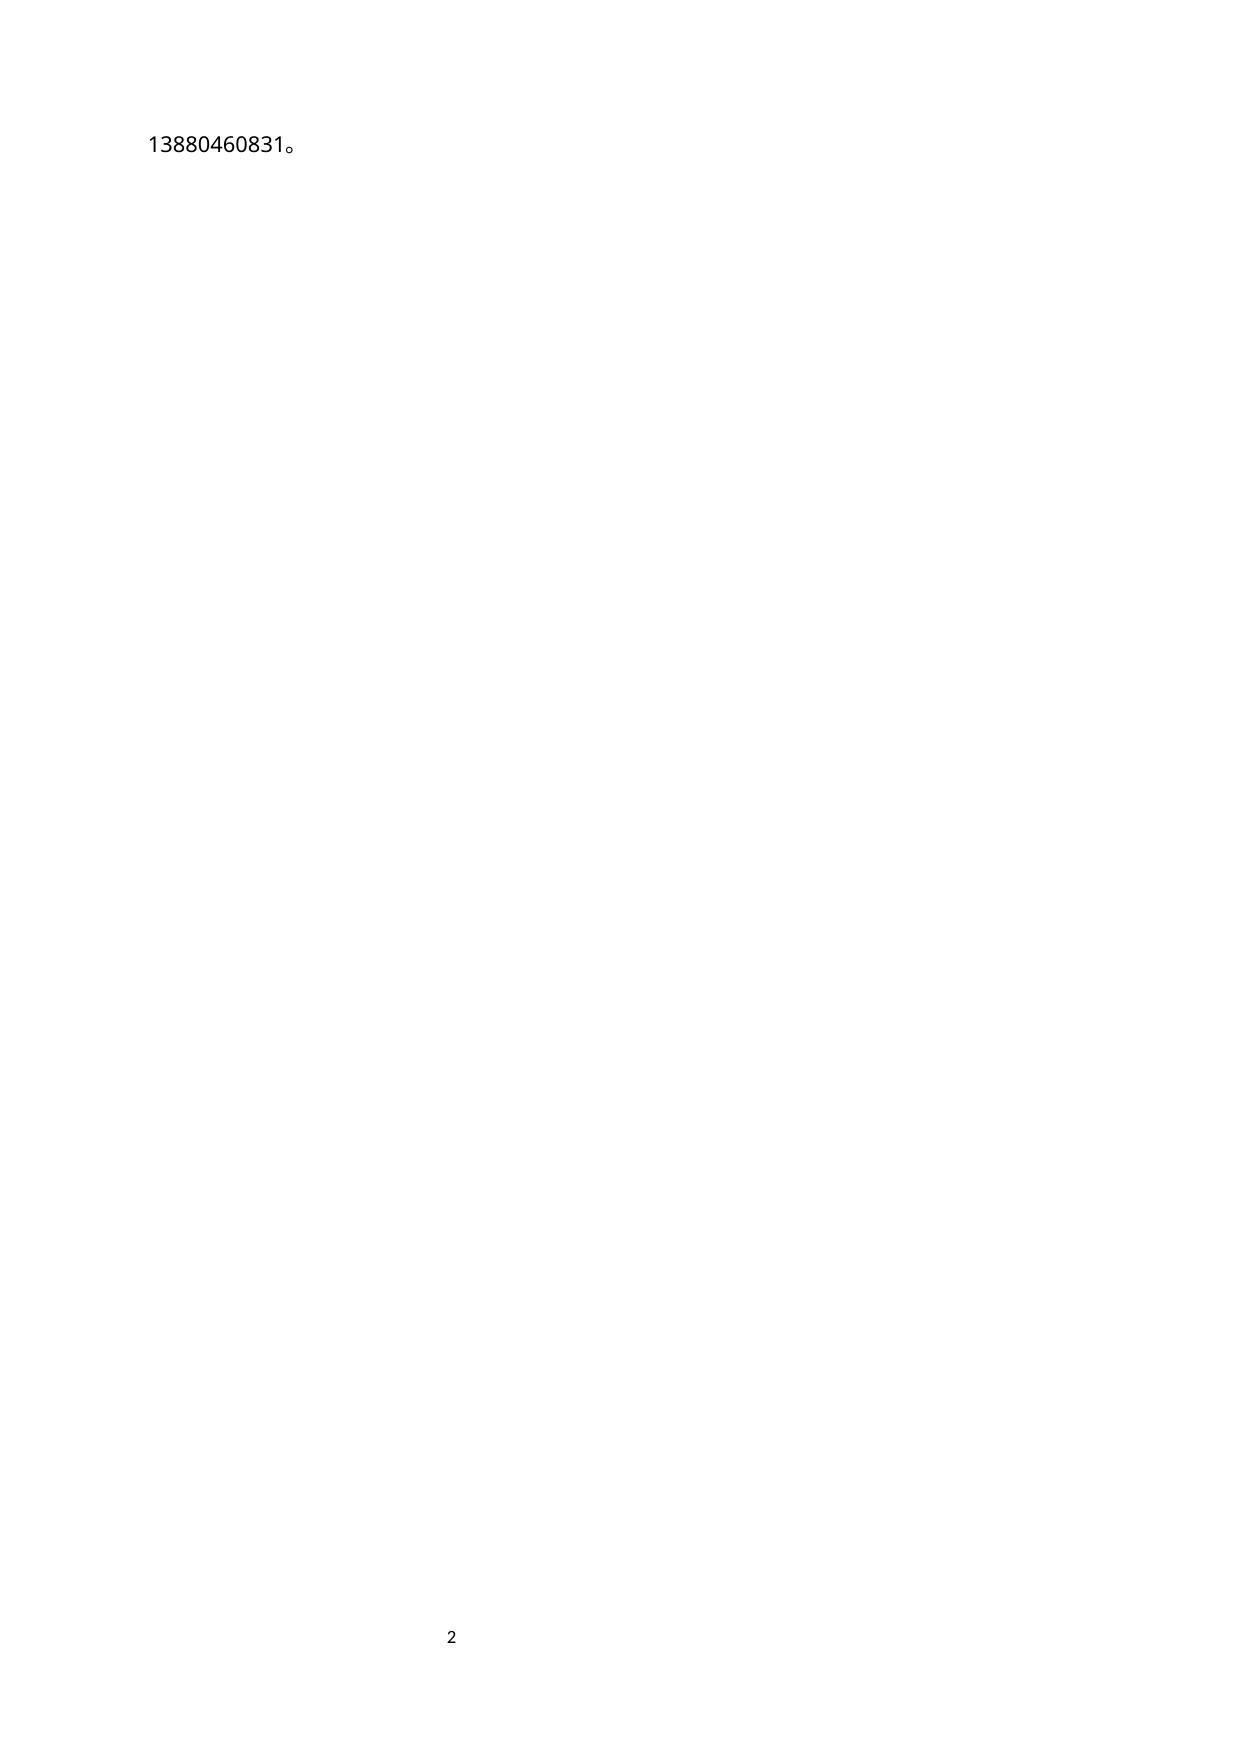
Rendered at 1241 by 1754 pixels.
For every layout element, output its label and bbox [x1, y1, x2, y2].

list [148, 127, 1046, 160]
